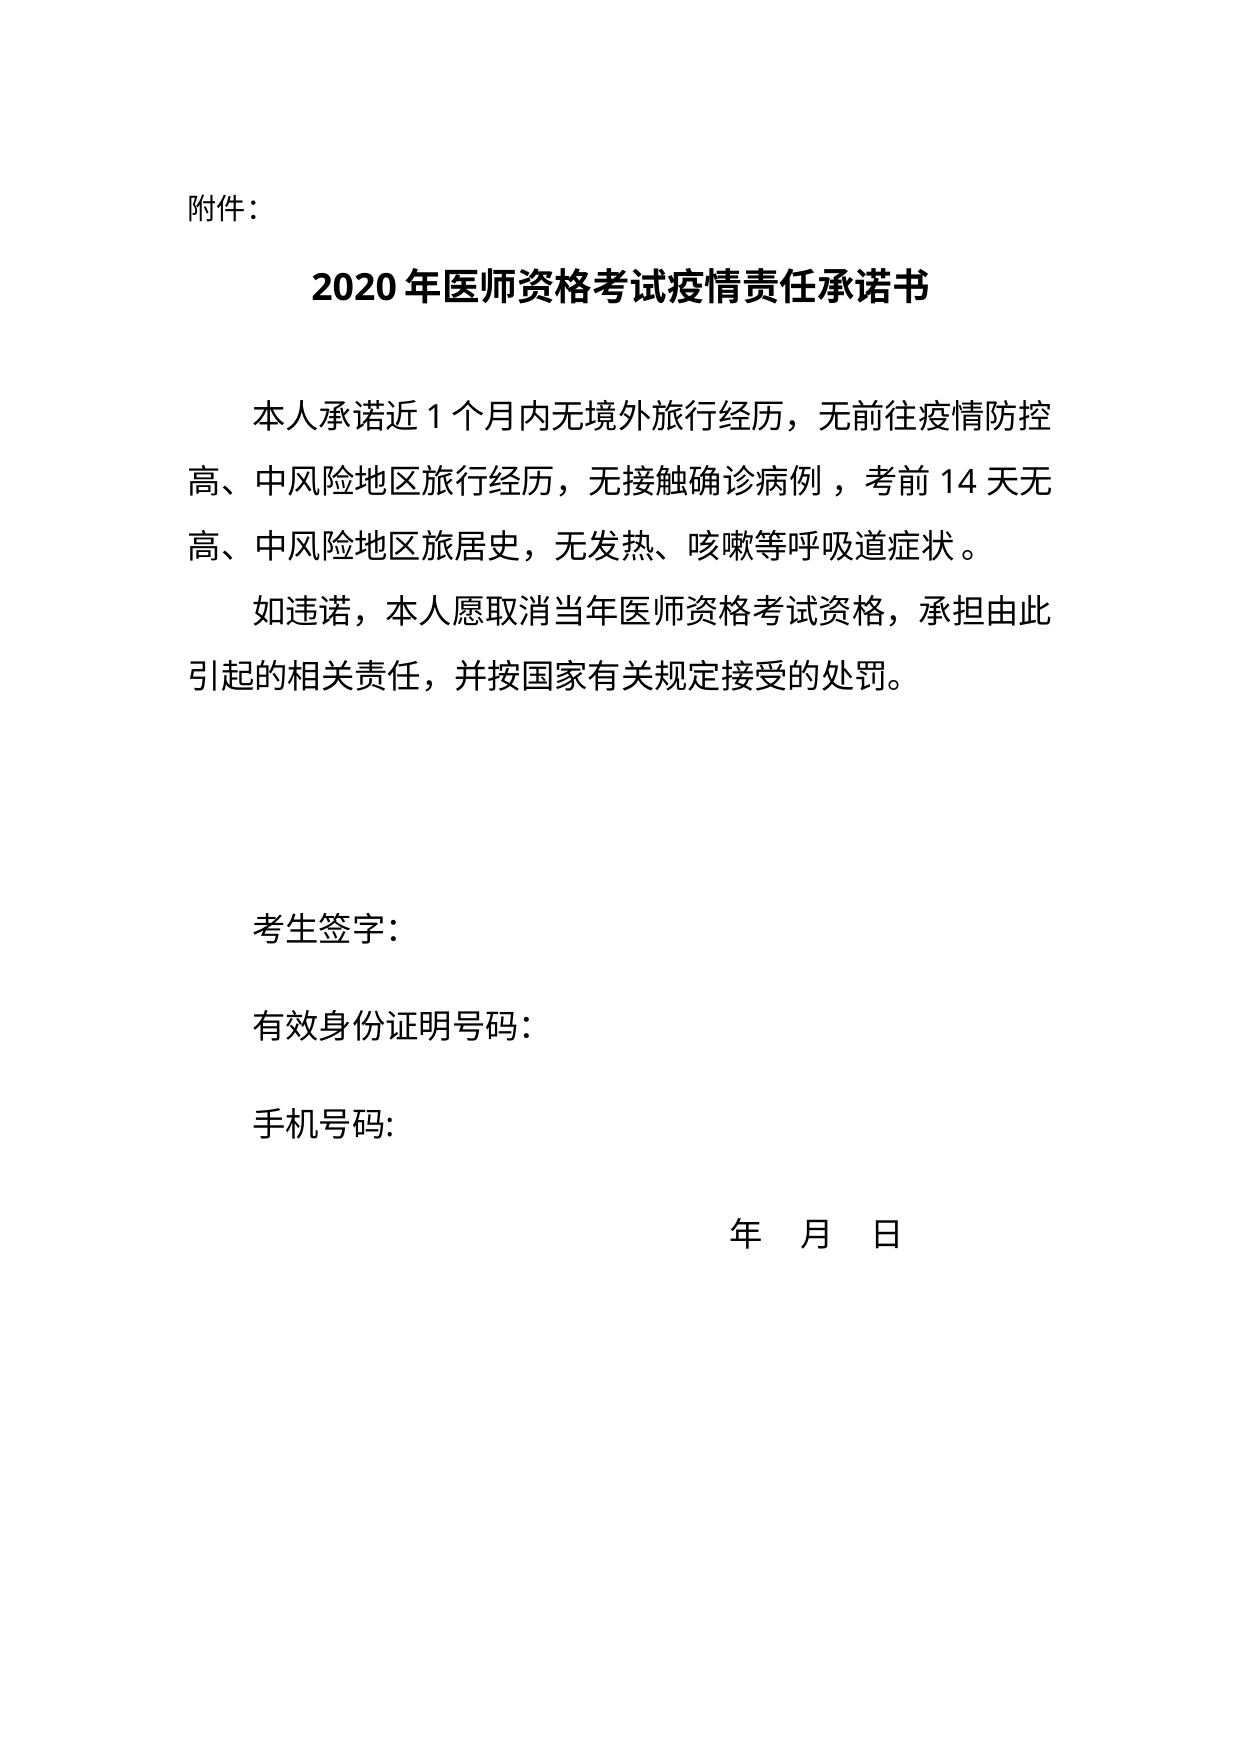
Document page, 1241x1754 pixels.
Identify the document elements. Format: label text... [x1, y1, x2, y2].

text 有效身份证明号码： [187, 992, 1053, 1057]
text 2020年医师资格考试疫情责任承诺书 [187, 252, 1053, 317]
text 年 月 日 [187, 1199, 1053, 1264]
text 本人承诺近1个月内无境外旅行经历，无前往疫情防控高、中风险地区旅行经历，无接触确诊病例 ，考前 14 天无高、中风险地区旅居史，无发热、咳嗽等呼吸道症状 。 [187, 382, 1053, 577]
text 考生签字： [187, 894, 1053, 959]
text 手机号码: [187, 1089, 1053, 1154]
text 附件： [187, 174, 1053, 239]
text 如违诺，本人愿取消当年医师资格考试资格，承担由此引起的相关责任，并按国家有关规定接受的处罚。 [187, 577, 1053, 707]
